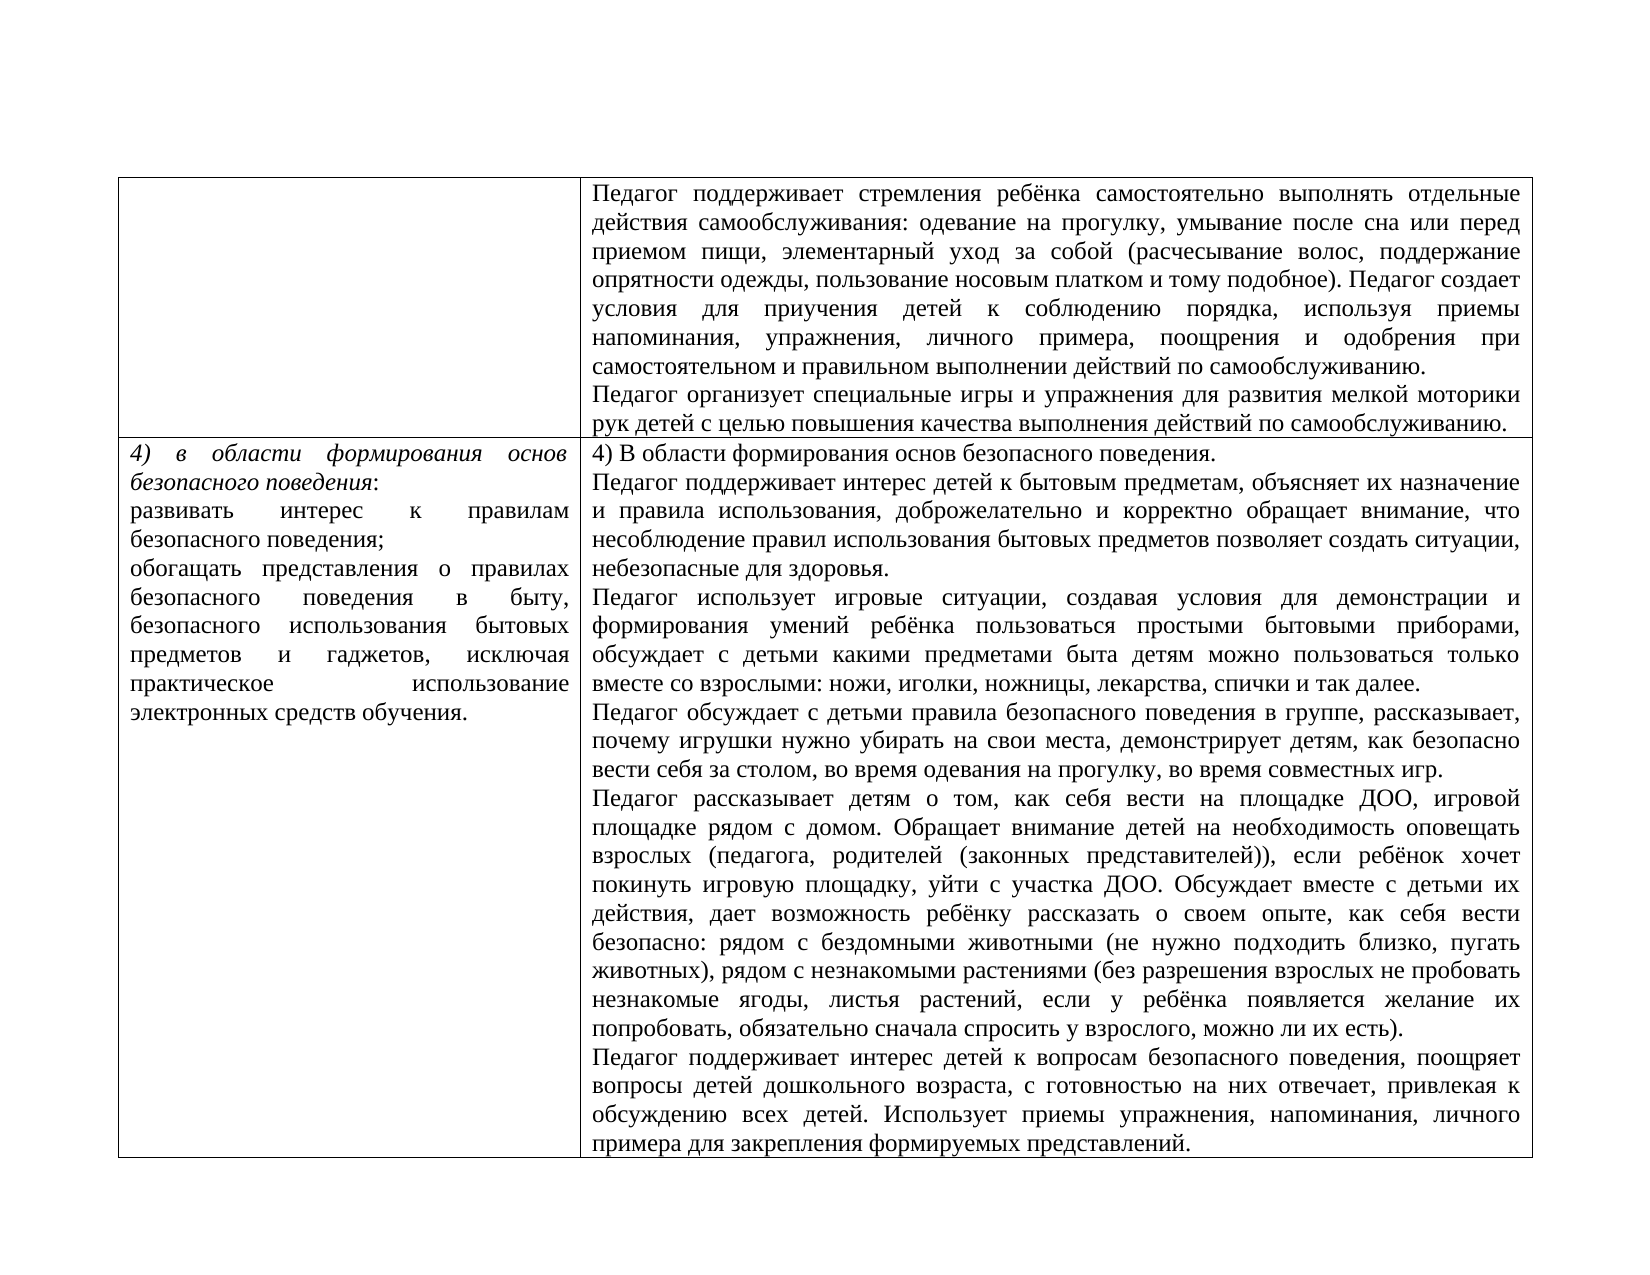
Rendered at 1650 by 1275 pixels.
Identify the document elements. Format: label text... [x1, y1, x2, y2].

table_cell 4) В области формирования основ безопасного поведения. Педагог поддерживает интерес детей к бытовым предметам, объясняет их назначение и правила использования, доброжелательно и корректно обращает внимание, что несоблюдение правил использования бытовых предметов позволяет создать ситуации, небезопасные для здоровья. Педагог использует игровые ситуации, создавая условия для демонстрации и формирования умений ребёнка пользоваться простыми бытовыми приборами, обсуждает с детьми какими предметами быта детям можно пользоваться только вместе со взрослыми: ножи, иголки, ножницы, лекарства, спички и так далее. Педагог обсуждает с детьми правила безопасного поведения в группе, рассказывает, почему игрушки нужно убирать на свои места, демонстрирует детям, как безопасно вести себя за столом, во время одевания на прогулку, во время совместных игр. Педагог рассказывает детям о том, как себя вести на площадке ДОО, игровой площадке рядом с домом. Обращает внимание детей на необходимость оповещать взрослых (педагога, родителей (законных представителей)), если ребёнок хочет покинуть игровую площадку, уйти с участка ДОО. Обсуждает вместе с детьми их действия, дает возможность ребёнку рассказать о своем опыте, как себя вести безопасно: рядом с бездомными животными (не нужно подходить близко, пугать животных), рядом с незнакомыми растениями (без разрешения взрослых не пробовать незнакомые ягоды, листья растений, если у ребёнка появляется желание их попробовать, обязательно сначала спросить у взрослого, можно ли их есть). Педагог поддерживает интерес детей к вопросам безопасного поведения, поощряет вопросы детей дошкольного возраста, с готовностью на них отвечает, привлекая к обсуждению всех детей. Использует приемы упражнения, напоминания, личного примера для закрепления формируемых представлений. [581, 438, 1532, 1157]
table_cell 4) в области формирования основ безопасного поведения: развивать интерес к правилам безопасного поведения; обогащать представления о правилах безопасного поведения в быту, безопасного использования бытовых предметов и гаджетов, исключая практическое использование электронных средств обучения. [119, 438, 580, 1157]
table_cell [581, 178, 1532, 437]
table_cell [119, 178, 580, 437]
